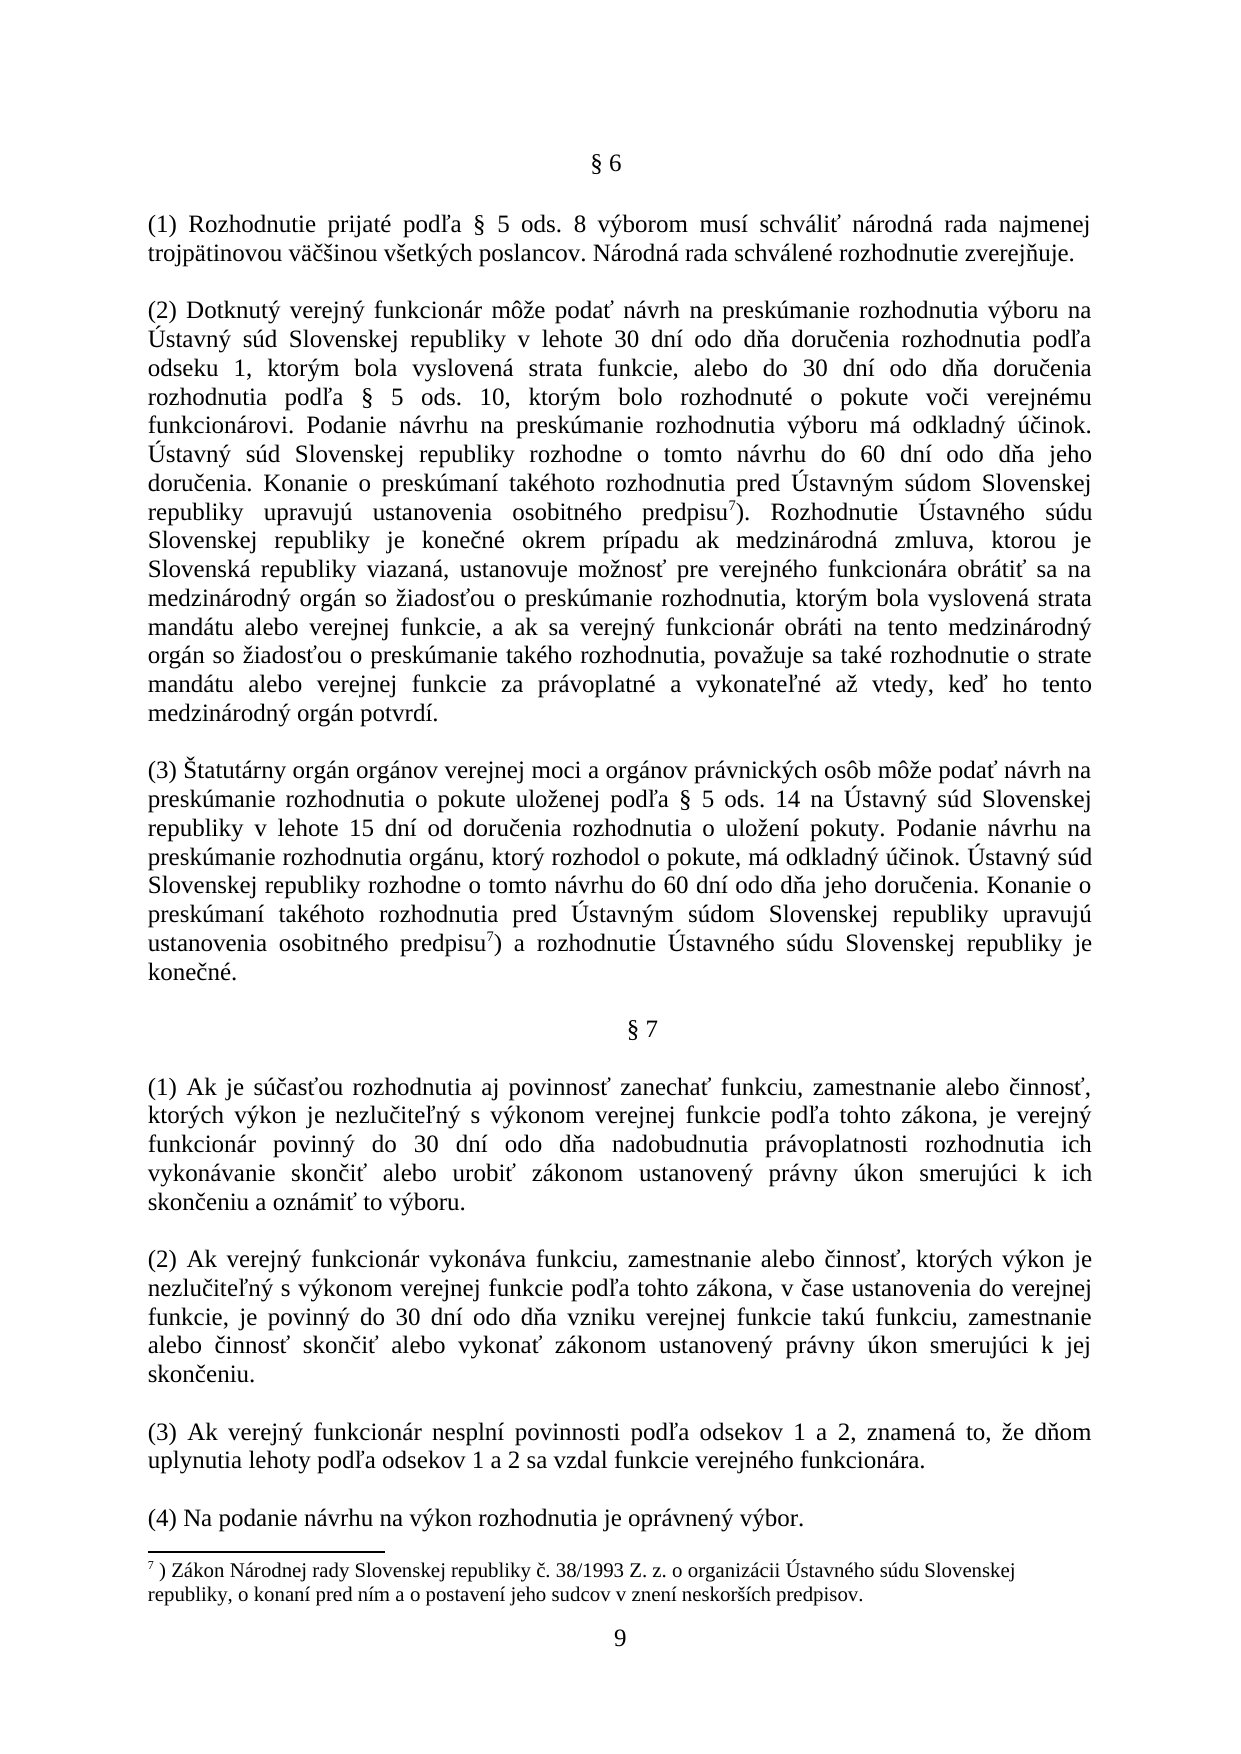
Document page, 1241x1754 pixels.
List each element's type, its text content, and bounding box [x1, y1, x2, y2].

list (1) Rozhodnutie prijaté podľa § 5 ods. 8 výborom musí schváliť národná rada najmenej trojpätinovou väčšinou všetkých poslancov. Národná rada schválené rozhodnutie zverejňuje. [148, 181, 1093, 267]
list (2) Dotknutý verejný funkcionár môže podať návrh na preskúmanie rozhodnutia výboru na Ústavný súd Slovenskej republiky v lehote 30 dní odo dňa doručenia rozhodnutia podľa odseku 1, ktorým bola vyslovená strata funkcie, alebo do 30 dní odo dňa doručenia rozhodnutia podľa § 5 ods. 10, ktorým bolo rozhodnuté o pokute voči verejnému funkcionárovi. Podanie návrhu na preskúmanie rozhodnutia výboru má odkladný účinok. Ústavný súd Slovenskej republiky rozhodne o tomto návrhu do 60 dní odo dňa jeho doručenia. Konanie o preskúmaní takéhoto rozhodnutia pred Ústavným súdom Slovenskej republiky upravujú ustanovenia osobitného predpisu). Rozhodnutie Ústavného súdu Slovenskej republiky je konečné okrem prípadu ak medzinárodná zmluva, ktorou je Slovenská republiky viazaná, ustanovuje možnosť pre verejného funkcionára obrátiť sa na medzinárodný orgán so žiadosťou o preskúmanie rozhodnutia, ktorým bola vyslovená strata mandátu alebo verejnej funkcie, a ak sa verejný funkcionár obráti na tento medzinárodný orgán so žiadosťou o preskúmanie takého rozhodnutia, považuje sa také rozhodnutie o strate mandátu alebo verejnej funkcie za právoplatné a vykonateľné až vtedy, keď ho tento medzinárodný orgán potvrdí. [148, 296, 1093, 727]
list § 6 [561, 148, 1093, 176]
list (3) Ak verejný funkcionár nesplní povinnosti podľa odsekov 1 a 2, znamená to, že dňom uplynutia lehoty podľa odsekov 1 a 2 sa vzdal funkcie verejného funkcionára. [148, 1388, 1093, 1474]
text § 7 [192, 1014, 1093, 1043]
list (1) Ak je súčasťou rozhodnutia aj povinnosť zanechať funkciu, zamestnanie alebo činnosť, ktorých výkon je nezlučiteľný s výkonom verejnej funkcie podľa tohto zákona, je verejný funkcionár povinný do 30 dní odo dňa nadobudnutia právoplatnosti rozhodnutia ich vykonávanie skončiť alebo urobiť zákonom ustanovený právny úkon smerujúci k ich skončeniu a oznámiť to výboru. [148, 1072, 1093, 1216]
list (3) Štatutárny orgán orgánov verejnej moci a orgánov právnických osôb môže podať návrh na preskúmanie rozhodnutia o pokute uloženej podľa § 5 ods. 14 na Ústavný súd Slovenskej republiky v lehote 15 dní od doručenia rozhodnutia o uložení pokuty. Podanie návrhu na preskúmanie rozhodnutia orgánu, ktorý rozhodol o pokute, má odkladný účinok. Ústavný súd Slovenskej republiky rozhodne o tomto návrhu do 60 dní odo dňa jeho doručenia. Konanie o preskúmaní takéhoto rozhodnutia pred Ústavným súdom Slovenskej republiky upravujú ustanovenia osobitného predpisu7) a rozhodnutie Ústavného súdu Slovenskej republiky je konečné. [148, 727, 1093, 986]
list (2) Ak verejný funkcionár vykonáva funkciu, zamestnanie alebo činnosť, ktorých výkon je nezlučiteľný s výkonom verejnej funkcie podľa tohto zákona, v čase ustanovenia do verejnej funkcie, je povinný do 30 dní odo dňa vzniku verejnej funkcie takú funkciu, zamestnanie alebo činnosť skončiť alebo vykonať zákonom ustanovený právny úkon smerujúci k jej skončeniu. [148, 1244, 1093, 1388]
list (4) Na podanie návrhu na výkon rozhodnutia je oprávnený výbor. [148, 1503, 1093, 1532]
